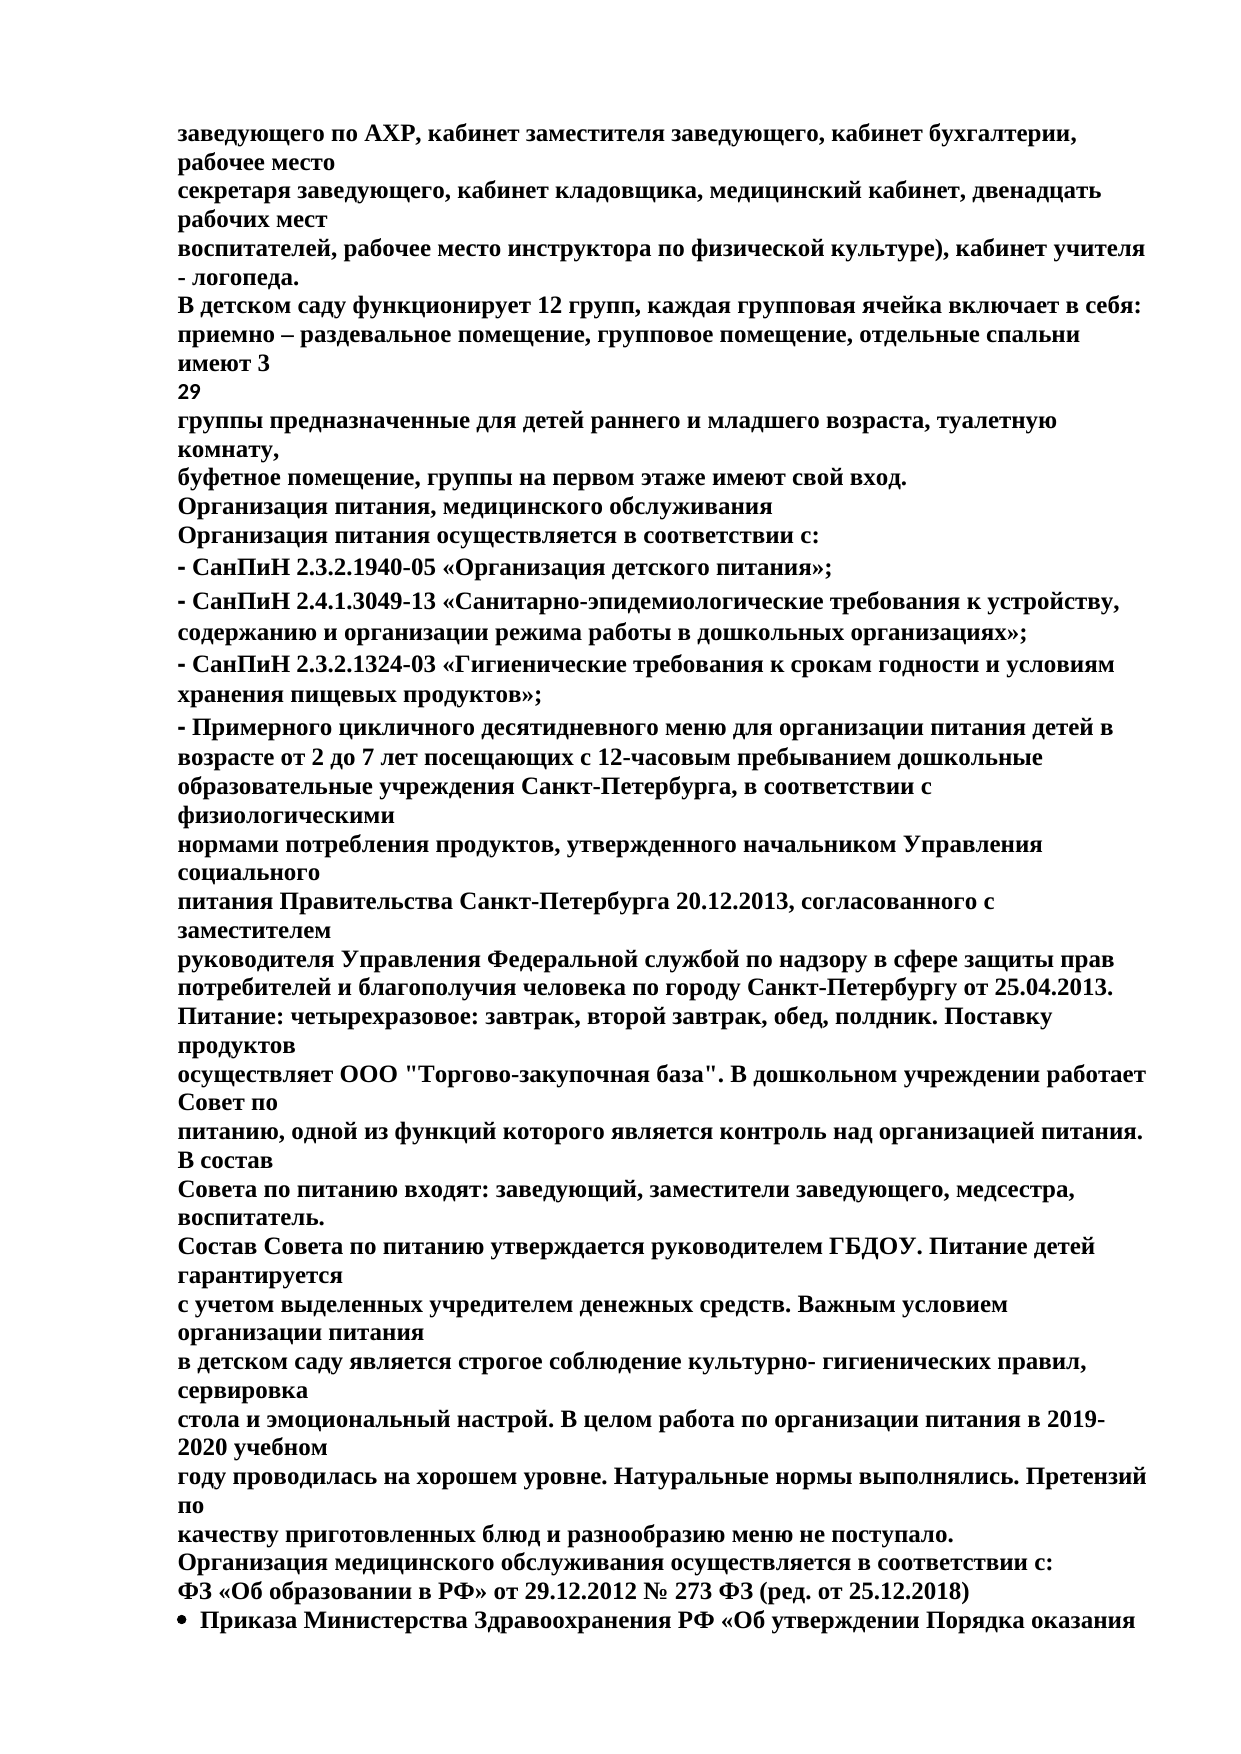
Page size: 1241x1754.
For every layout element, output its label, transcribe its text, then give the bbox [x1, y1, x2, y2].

text с учетом выделенных учредителем денежных средств. Важным условием организации питания [177, 1289, 1152, 1346]
text заведующего по АХР, кабинет заместителя заведующего, кабинет бухгалтерии, рабочее место [177, 118, 1152, 176]
text приемно – раздевальное помещение, групповое помещение, отдельные спальни имеют 3 [177, 319, 1152, 377]
text - СанПиН 2.3.2.1940-05 «Организация детского питания»; [177, 549, 1152, 583]
text году проводилась на хорошем уровне. Натуральные нормы выполнялись. Претензий по [177, 1461, 1152, 1519]
text образовательные учреждения Санкт-Петербурга, в соответствии с физиологическими [177, 771, 1152, 829]
text осуществляет ООО "Торгово-закупочная база". В дошкольном учреждении работает Совет по [177, 1059, 1152, 1116]
text воспитателей, рабочее место инструктора по физической культуре), кабинет учителя - логопеда. [177, 233, 1152, 291]
text возрасте от 2 до 7 лет посещающих с 12-часовым пребыванием дошкольные [177, 742, 1152, 771]
text Организация питания осуществляется в соответствии с: [177, 520, 1152, 549]
text стола и эмоциональный настрой. В целом работа по организации питания в 2019-2020 учебном [177, 1404, 1152, 1461]
text - Примерного цикличного десятидневного меню для организации питания детей в [177, 708, 1152, 742]
text качеству приготовленных блюд и разнообразию меню не поступало. [177, 1519, 1152, 1547]
text руководителя Управления Федеральной службой по надзору в сфере защиты прав [177, 944, 1152, 972]
text содержанию и организации режима работы в дошкольных организациях»; [177, 617, 1152, 646]
text Состав Совета по питанию утверждается руководителем ГБДОУ. Питание детей гарантируется [177, 1231, 1152, 1289]
text Организация питания, медицинского обслуживания [177, 491, 1152, 520]
text хранения пищевых продуктов»; [177, 679, 1152, 708]
text Организация медицинского обслуживания осуществляется в соответствии с: [177, 1547, 1152, 1576]
text буфетное помещение, группы на первом этаже имеют свой вход. [177, 462, 1152, 491]
text питания Правительства Санкт-Петербурга 20.12.2013, согласованного с заместителем [177, 886, 1152, 944]
text группы предназначенные для детей раннего и младшего возраста, туалетную комнату, [177, 405, 1152, 462]
text - СанПиН 2.3.2.1324-03 «Гигиенические требования к срокам годности и условиям [177, 646, 1152, 679]
text Приказа Министерства Здравоохранения РФ «Об утверждении Порядка оказания [177, 1605, 1152, 1634]
text Питание: четырехразовое: завтрак, второй завтрак, обед, полдник. Поставку продуктов [177, 1001, 1152, 1059]
text секретаря заведующего, кабинет кладовщика, медицинский кабинет, двенадцать рабочих мест [177, 176, 1152, 233]
text Совета по питанию входят: заведующий, заместители заведующего, медсестра, воспитатель. [177, 1174, 1152, 1231]
text питанию, одной из функций которого является контроль над организацией питания. В состав [177, 1116, 1152, 1174]
text 29 [177, 377, 1152, 405]
text - СанПиН 2.4.1.3049-13 «Санитарно-эпидемиологические требования к устройству, [177, 583, 1152, 617]
text В детском саду функционирует 12 групп, каждая групповая ячейка включает в себя: [177, 291, 1152, 319]
text в детском саду является строгое соблюдение культурно- гигиенических правил, сервировка [177, 1346, 1152, 1404]
text ФЗ «Об образовании в РФ» от 29.12.2012 № 273 ФЗ (ред. от 25.12.2018) [177, 1576, 1152, 1605]
text потребителей и благополучия человека по городу Санкт-Петербургу от 25.04.2013. [177, 972, 1152, 1001]
text нормами потребления продуктов, утвержденного начальником Управления социального [177, 829, 1152, 886]
